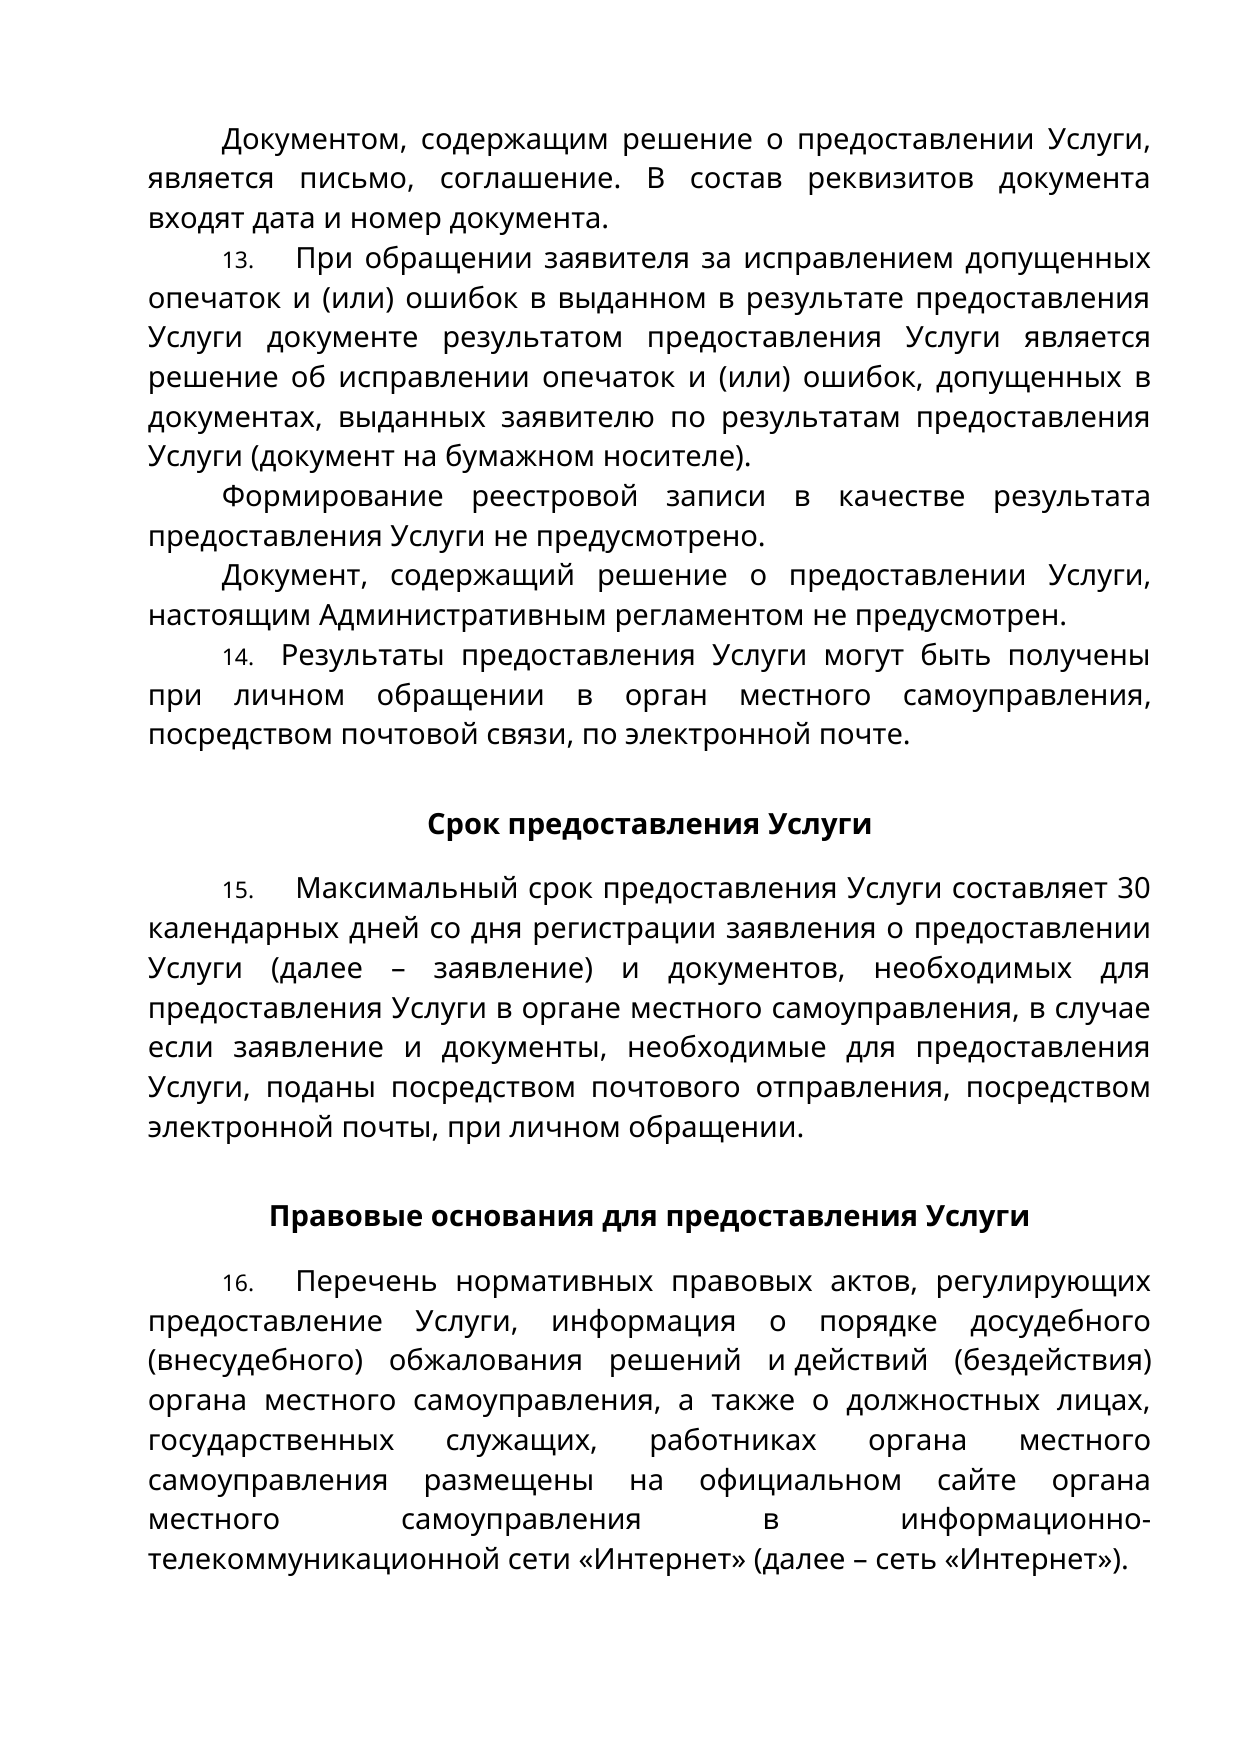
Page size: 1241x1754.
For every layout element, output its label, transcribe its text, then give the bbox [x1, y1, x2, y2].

list Перечень нормативных правовых актов, регулирующих предоставление Услуги, информация о порядке досудебного (внесудебного) обжалования решений и действий (бездействия) органа местного самоуправления, а также о должностных лицах, государственных служащих, работниках органа местного самоуправления размещены на официальном сайте органа местного самоуправления в информационно-телекоммуникационной сети «Интернет» (далее – сеть «Интернет»). [148, 1260, 1152, 1578]
text Правовые основания для предоставления Услуги [148, 1196, 1152, 1235]
text Документом, содержащим решение о предоставлении Услуги, является письмо, соглашение. В состав реквизитов документа входят дата и номер документа. [148, 118, 1152, 237]
text Срок предоставления Услуги [148, 803, 1152, 843]
text Формирование реестровой записи в качестве результата предоставления Услуги не предусмотрено. [148, 475, 1152, 555]
list Результаты предоставления Услуги могут быть получены при личном обращении в орган местного самоуправления, посредством почтовой связи, по электронной почте. [148, 634, 1152, 753]
list При обращении заявителя за исправлением допущенных опечаток и (или) ошибок в выданном в результате предоставления Услуги документе результатом предоставления Услуги является решение об исправлении опечаток и (или) ошибок, допущенных в документах, выданных заявителю по результатам предоставления Услуги (документ на бумажном носителе). [148, 237, 1152, 475]
text Документ, содержащий решение о предоставлении Услуги, настоящим Административным регламентом не предусмотрен. [148, 555, 1152, 634]
list Максимальный срок предоставления Услуги составляет 30 календарных дней со дня регистрации заявления о предоставлении Услуги (далее – заявление) и документов, необходимых для предоставления Услуги в органе местного самоуправления, в случае если заявление и документы, необходимые для предоставления Услуги, поданы посредством почтового отправления, посредством электронной почты, при личном обращении. [148, 868, 1152, 1146]
